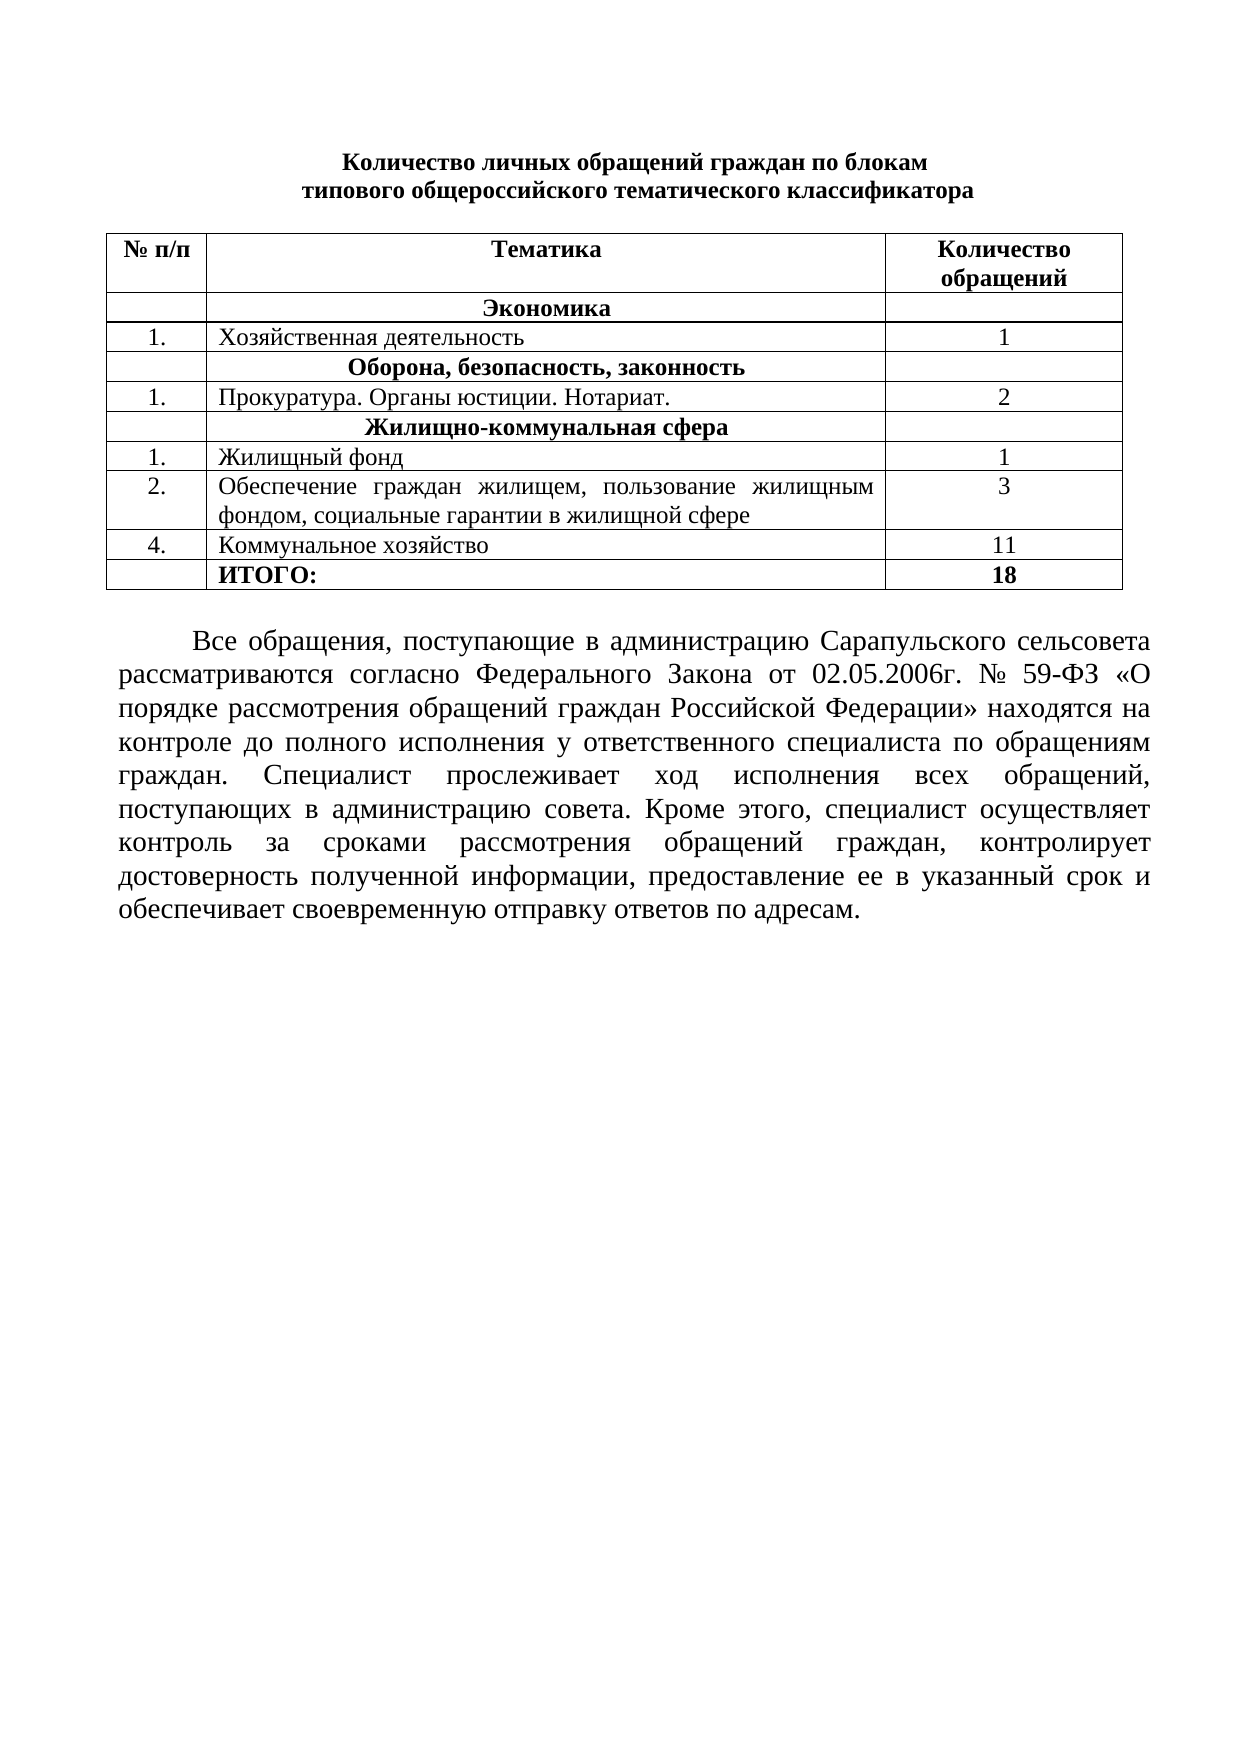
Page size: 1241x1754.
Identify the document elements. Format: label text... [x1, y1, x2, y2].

table_cell 2. [107, 471, 206, 529]
table_cell Обеспечение граждан жилищем, пользование жилищным фондом, социальные гарантии в жилищной сфере [207, 471, 885, 529]
table_cell Экономика [207, 293, 885, 321]
table_cell 11 [886, 530, 1122, 559]
table_header № п/п [107, 234, 206, 292]
table_cell [107, 352, 206, 381]
table_cell 1. [107, 382, 206, 411]
text Все обращения, поступающие в администрацию Сарапульского сельсовета рассматриваются согласно Федерального Закона от 02.05.2006г. № 59-ФЗ «О порядке рассмотрения обращений граждан Российской Федерации» находятся на контроле до полного исполнения у ответственного специалиста по обращениям граждан. Специалист прослеживает ход исполнения всех обращений, поступающих в администрацию совета. Кроме этого, специалист осуществляет контроль за сроками рассмотрения обращений граждан, контролирует достоверность полученной информации, предоставление ее в указанный срок и обеспечивает своевременную отправку ответов по адресам. [118, 623, 1152, 925]
table_cell Оборона, безопасность, законность [207, 352, 885, 381]
table_cell 2 [886, 382, 1122, 411]
table_cell 3 [886, 471, 1122, 529]
table_cell 1. [107, 323, 206, 351]
table_cell [107, 412, 206, 441]
table_cell 4. [107, 530, 206, 559]
table_cell Коммунальное хозяйство [207, 530, 885, 559]
text Количество личных обращений граждан по блокам [118, 147, 1152, 176]
table_cell [886, 352, 1122, 381]
table_cell 1 [886, 323, 1122, 351]
table_header Количество обращений [886, 234, 1122, 292]
table_cell Прокуратура. Органы юстиции. Нотариат. [207, 382, 885, 411]
table_cell ИТОГО: [207, 560, 885, 588]
table_cell Жилищный фонд [207, 442, 885, 470]
table_cell 1. [107, 442, 206, 470]
table_cell [107, 293, 206, 321]
table_cell [107, 560, 206, 588]
table_cell [886, 412, 1122, 441]
table_cell Жилищно-коммунальная сфера [207, 412, 885, 441]
table_cell [886, 293, 1122, 321]
table_cell 18 [886, 560, 1122, 588]
table_cell 1 [886, 442, 1122, 470]
table_header Тематика [207, 234, 885, 292]
text типового общероссийского тематического классификатора [118, 176, 1152, 204]
table_cell Хозяйственная деятельность [207, 323, 885, 351]
